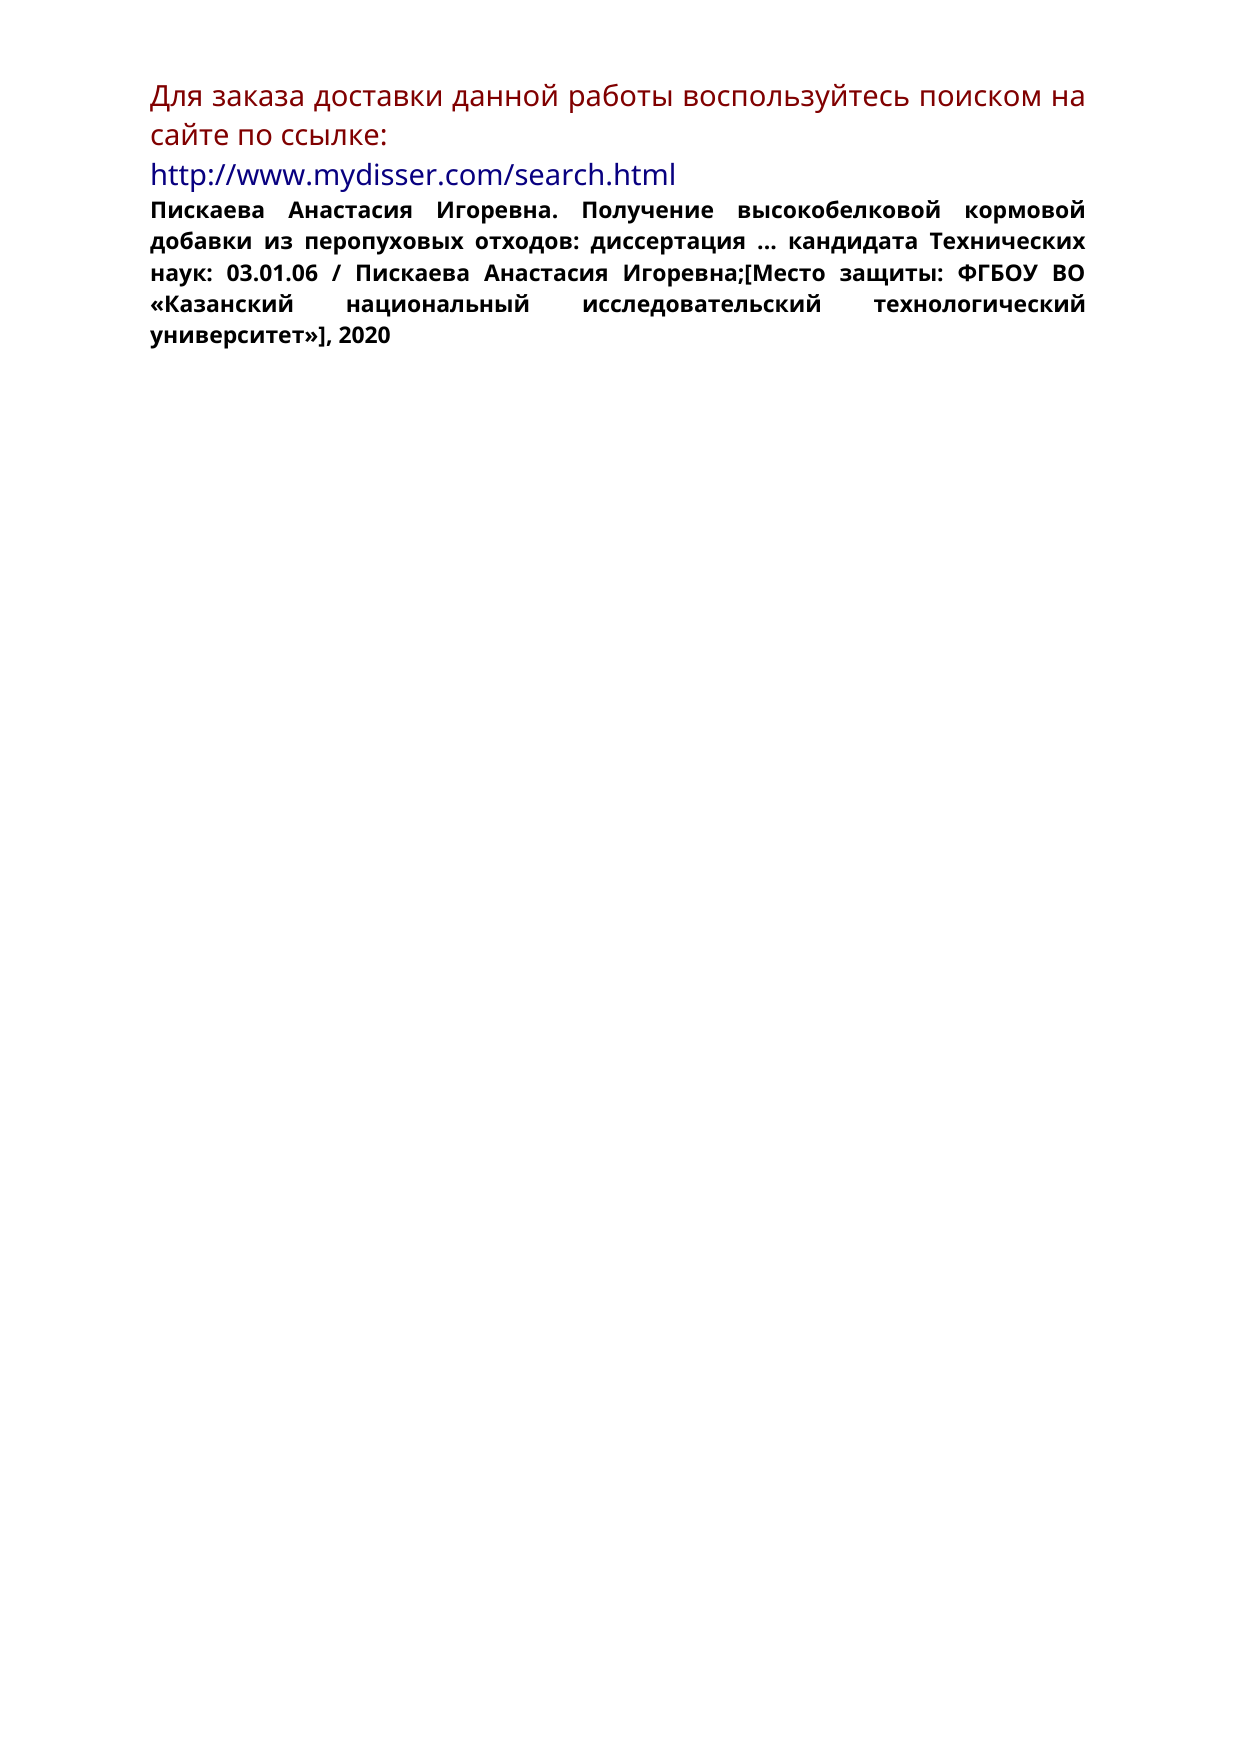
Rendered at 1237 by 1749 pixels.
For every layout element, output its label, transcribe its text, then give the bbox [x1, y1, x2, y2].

text Пискаева Анастасия Игоревна. Получение высокобелковой кормовой добавки из перопуховых отходов: диссертация ... кандидата Технических наук: 03.01.06 / Пискаева Анастасия Игоревна;[Место защиты: ФГБОУ ВО «Казанский национальный исследовательский технологический университет»], 2020 [150, 194, 1086, 350]
